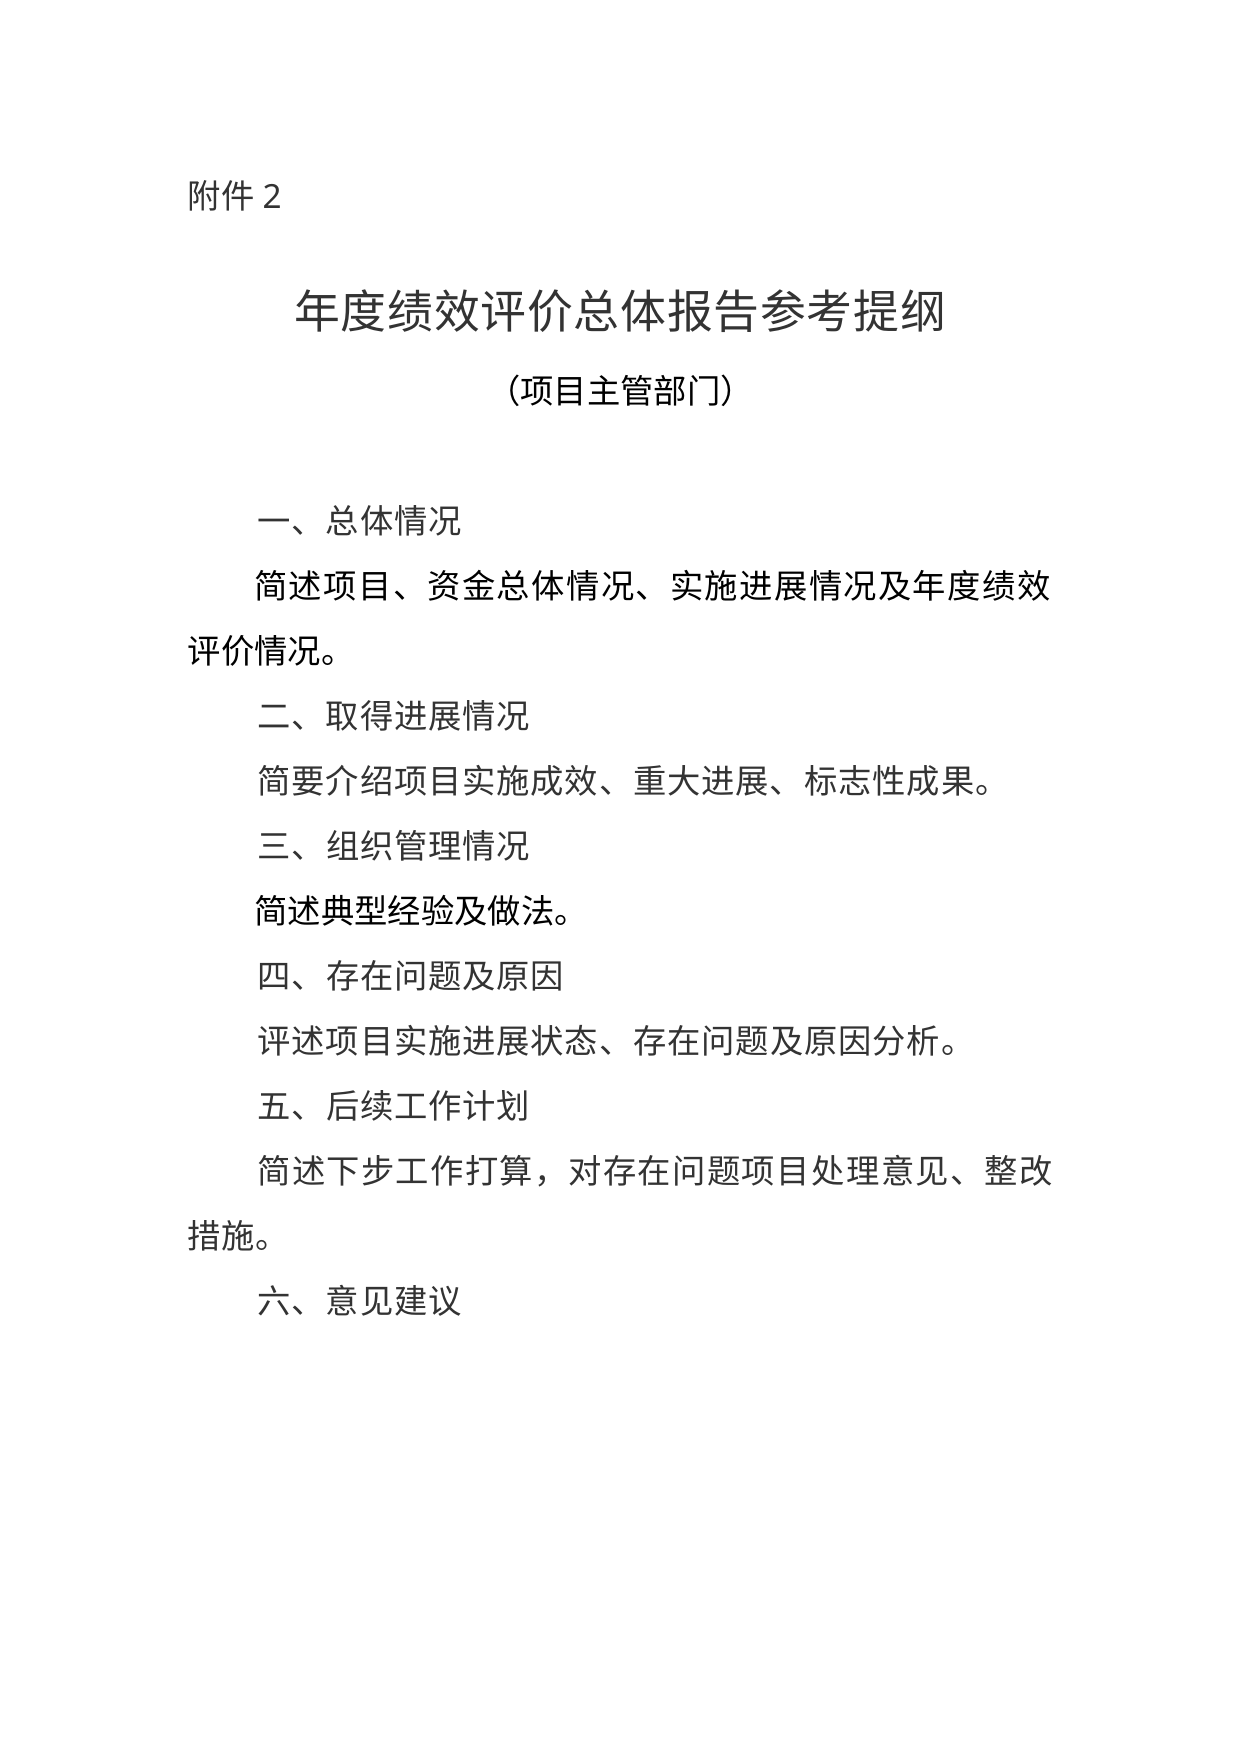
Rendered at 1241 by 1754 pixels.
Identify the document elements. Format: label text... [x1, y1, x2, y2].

text 三、组织管理情况 [187, 812, 1053, 877]
text 年度绩效评价总体报告参考提纲 [187, 259, 1053, 357]
text 四、存在问题及原因 [187, 942, 1053, 1007]
list 后续工作计划 [187, 1072, 1053, 1137]
text （项目主管部门） [187, 357, 1053, 422]
text 简述项目、资金总体情况、实施进展情况及年度绩效评价情况。 [187, 552, 1053, 682]
text 一、总体情况 [187, 487, 1053, 552]
text 六、意见建议 [187, 1267, 1053, 1332]
text 二、取得进展情况 [187, 682, 1053, 747]
list 简述下步工作打算，对存在问题项目处理意见、整改措施。 [187, 1137, 1053, 1267]
text 附件2 [187, 162, 1053, 227]
text 简述典型经验及做法。 [187, 877, 1053, 942]
text 评述项目实施进展状态、存在问题及原因分析。 [187, 1007, 1053, 1072]
text 简要介绍项目实施成效、重大进展、标志性成果。 [187, 747, 1053, 812]
